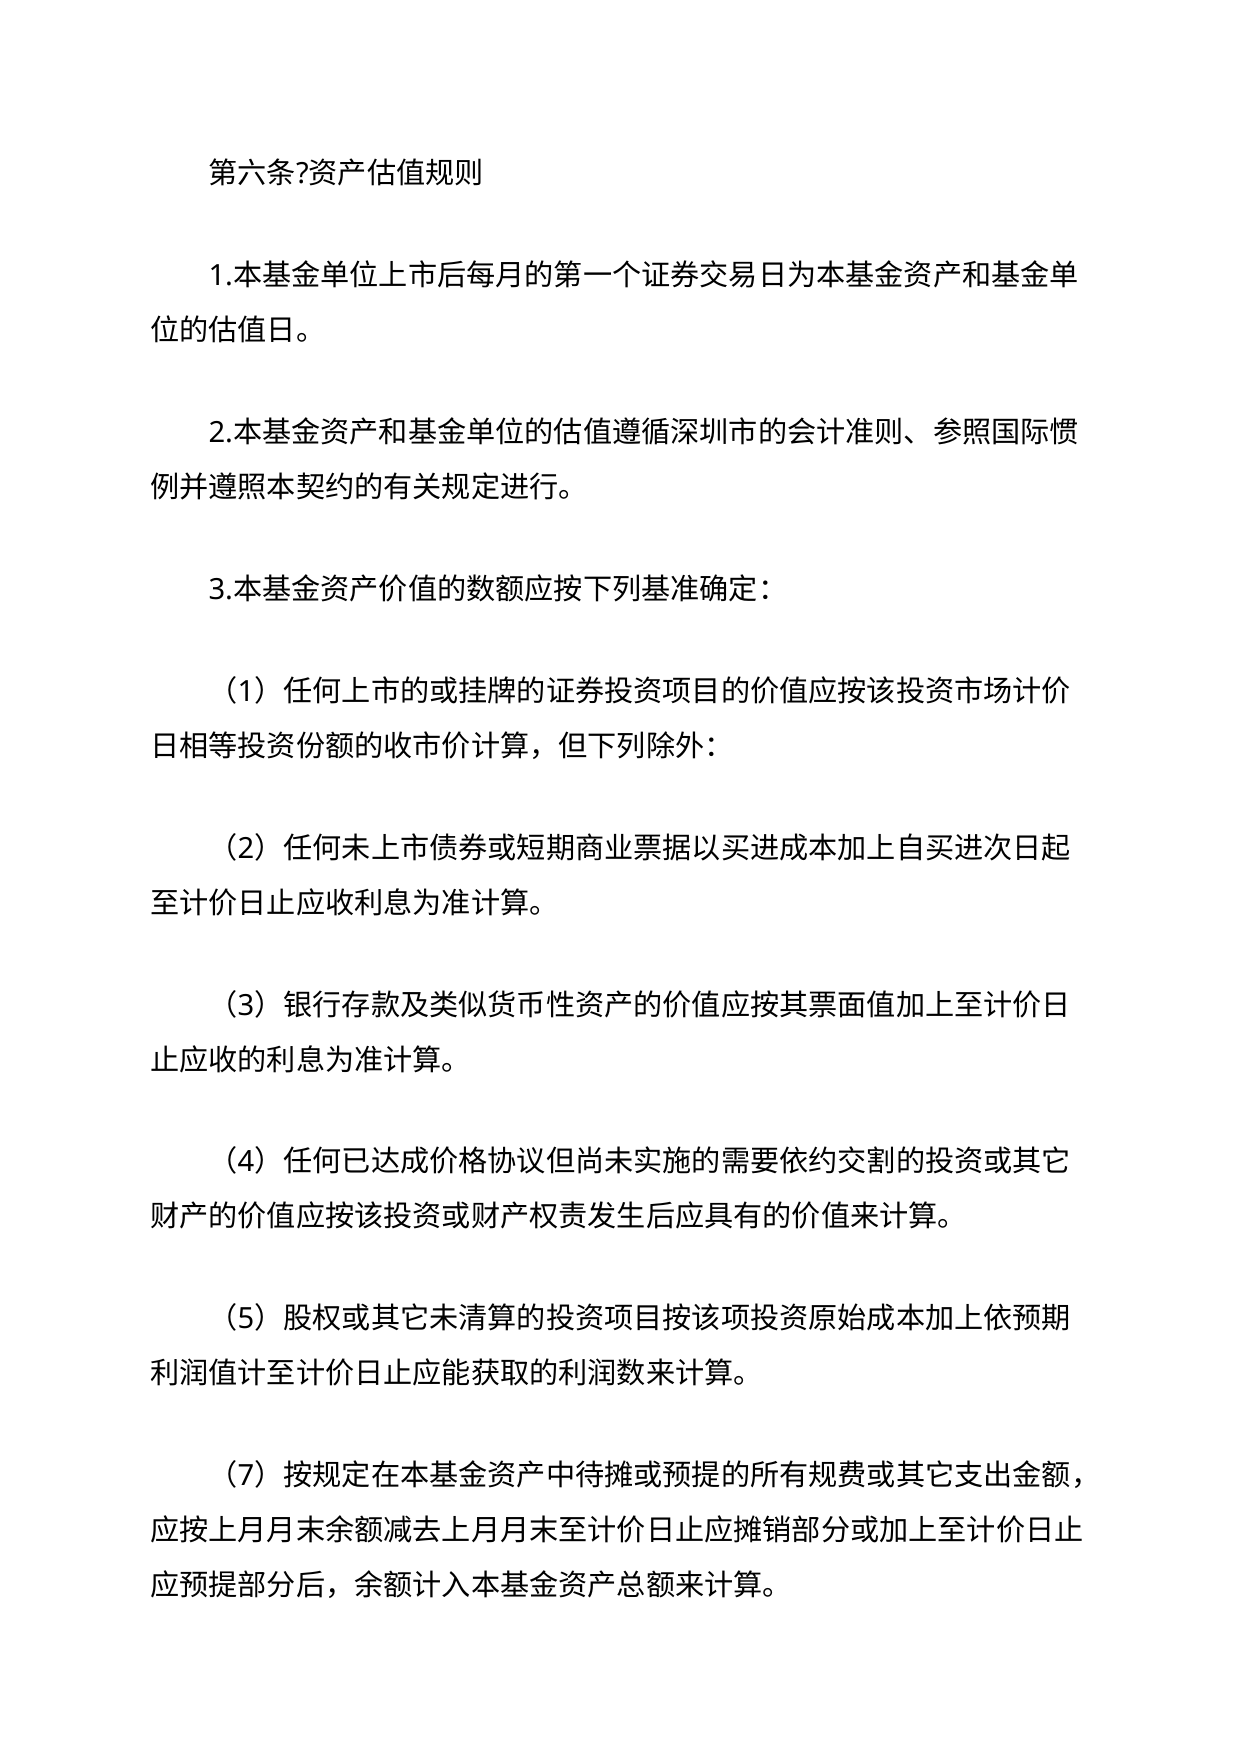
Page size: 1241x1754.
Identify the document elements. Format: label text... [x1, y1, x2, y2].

text （4）任何已达成价格协议但尚未实施的需要依约交割的投资或其它财产的价值应按该投资或财产权责发生后应具有的价值来计算。 [150, 1138, 1090, 1235]
text （3）银行存款及类似货币性资产的价值应按其票面值加上至计价日止应收的利息为准计算。 [150, 981, 1090, 1078]
text 1.本基金单位上市后每月的第一个证券交易日为本基金资产和基金单位的估值日。 [150, 252, 1090, 349]
text （7）按规定在本基金资产中待摊或预提的所有规费或其它支出金额，应按上月月末余额减去上月月末至计价日止应摊销部分或加上至计价日止应预提部分后，余额计入本基金资产总额来计算。 [150, 1451, 1090, 1603]
text （1）任何上市的或挂牌的证券投资项目的价值应按该投资市场计价日相等投资份额的收市价计算，但下列除外： [150, 667, 1090, 765]
text 2.本基金资产和基金单位的估值遵循深圳市的会计准则、参照国际惯例并遵照本契约的有关规定进行。 [150, 409, 1090, 506]
text 3.本基金资产价值的数额应按下列基准确定： [150, 566, 1090, 608]
text （5）股权或其它未清算的投资项目按该项投资原始成本加上依预期利润值计至计价日止应能获取的利润数来计算。 [150, 1294, 1090, 1392]
text （2）任何未上市债券或短期商业票据以买进成本加上自买进次日起至计价日止应收利息为准计算。 [150, 824, 1090, 922]
text 第六条?资产估值规则 [150, 150, 1090, 192]
